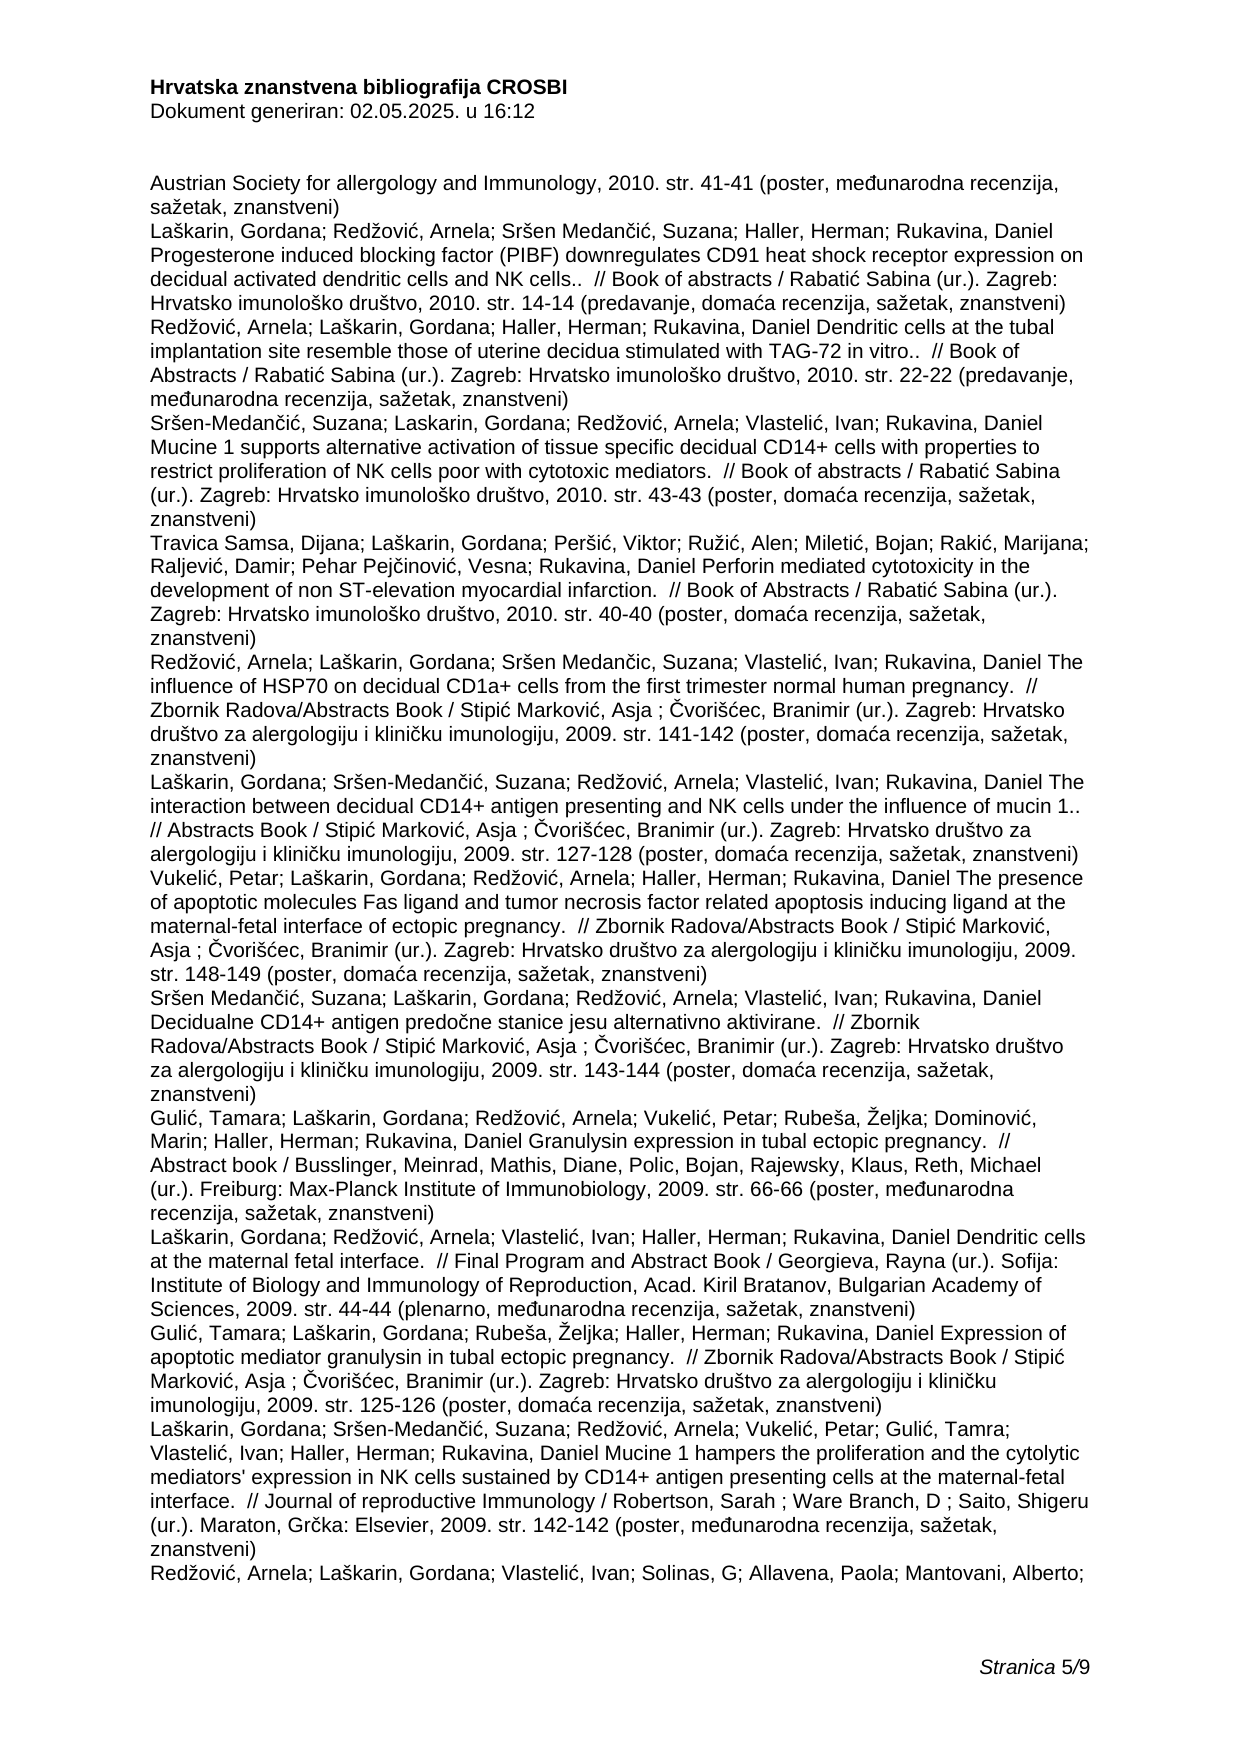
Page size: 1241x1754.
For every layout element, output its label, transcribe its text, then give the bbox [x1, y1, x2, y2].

text Laškarin, Gordana; Redžović, Arnela; Sršen Medančić, Suzana; Haller, Herman; Rukavina, Daniel [150, 219, 1090, 315]
text Redžović, Arnela; Laškarin, Gordana; Sršen Medančic, Suzana; Vlastelić, Ivan; Rukavina, Daniel [150, 650, 1090, 770]
text Travica Samsa, Dijana; Laškarin, Gordana; Peršić, Viktor; Ružić, Alen; Miletić, Bojan; Rakić, Marijana; Raljević, Damir; Pehar Pejčinović, Vesna; Rukavina, Daniel [150, 530, 1090, 650]
text Laškarin, Gordana; Redžović, Arnela; Vlastelić, Ivan; Haller, Herman; Rukavina, Daniel [150, 1225, 1090, 1321]
text Vukelić, Petar; Laškarin, Gordana; Redžović, Arnela; Haller, Herman; Rukavina, Daniel [150, 866, 1090, 986]
text Laškarin, Gordana; Sršen-Medančić, Suzana; Redžović, Arnela; Vlastelić, Ivan; Rukavina, Daniel [150, 770, 1090, 866]
text Laškarin, Gordana; Sršen-Medančić, Suzana; Redžović, Arnela; Vukelić, Petar; Gulić, Tamra; Vlastelić, Ivan; Haller, Herman; Rukavina, Daniel [150, 1417, 1090, 1561]
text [150, 1561, 1090, 1584]
text Gulić, Tamara; Laškarin, Gordana; Redžović, Arnela; Vukelić, Petar; Rubeša, Željka; Dominović, Marin; Haller, Herman; Rukavina, Daniel [150, 1105, 1090, 1225]
text Gulić, Tamara; Laškarin, Gordana; Rubeša, Željka; Haller, Herman; Rukavina, Daniel [150, 1321, 1090, 1417]
text Sršen Medančić, Suzana; Laškarin, Gordana; Redžović, Arnela; Vlastelić, Ivan; Rukavina, Daniel [150, 986, 1090, 1105]
text Redžović, Arnela; Laškarin, Gordana; Haller, Herman; Rukavina, Daniel [150, 315, 1090, 411]
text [150, 171, 1090, 219]
text Sršen-Medančić, Suzana; Laskarin, Gordana; Redžović, Arnela; Vlastelić, Ivan; Rukavina, Daniel [150, 411, 1090, 530]
